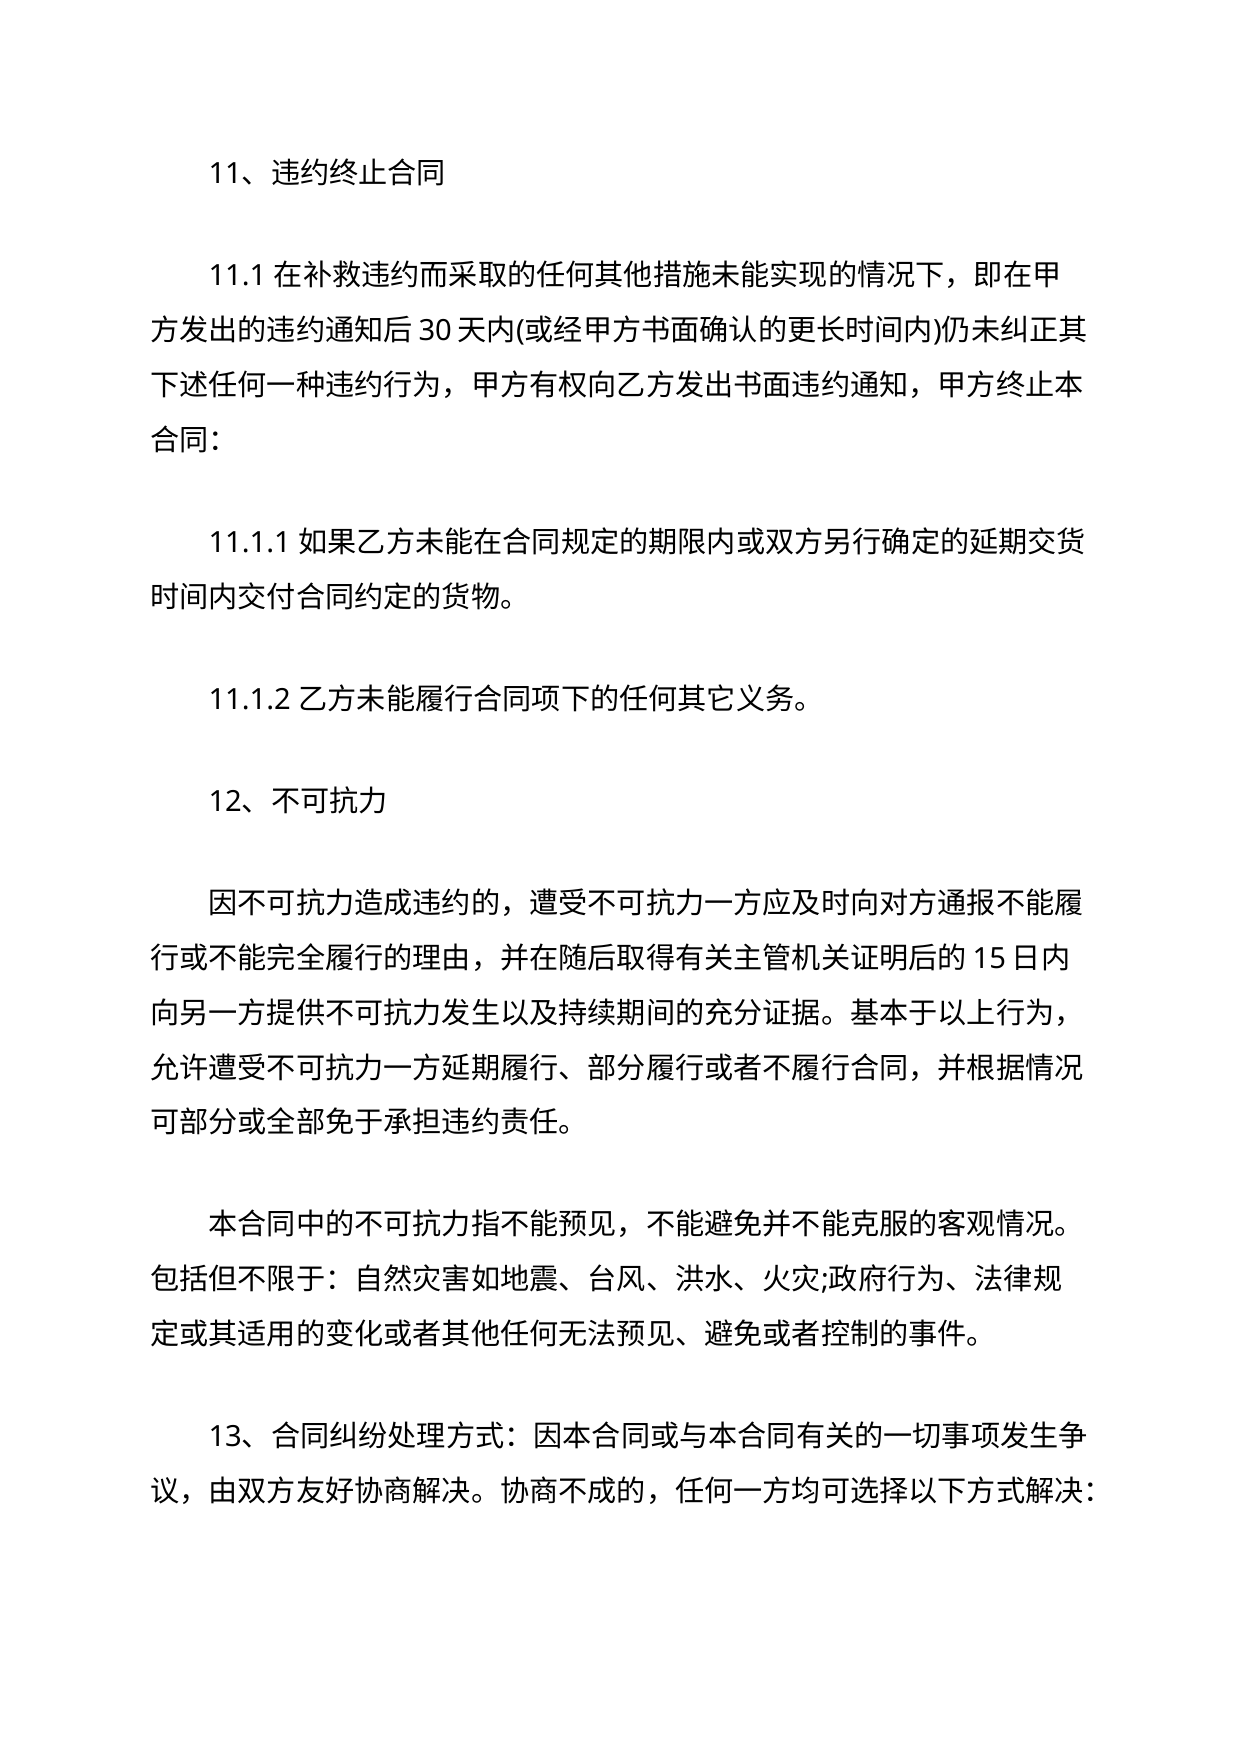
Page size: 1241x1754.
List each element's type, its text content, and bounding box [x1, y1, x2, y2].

text 因不可抗力造成违约的，遭受不可抗力一方应及时向对方通报不能履行或不能完全履行的理由，并在随后取得有关主管机关证明后的15日内向另一方提供不可抗力发生以及持续期间的充分证据。基本于以上行为，允许遭受不可抗力一方延期履行、部分履行或者不履行合同，并根据情况可部分或全部免于承担违约责任。 [150, 879, 1090, 1141]
text 12、不可抗力 [150, 777, 1090, 820]
text 11、违约终止合同 [150, 150, 1090, 192]
text 11.1.1 如果乙方未能在合同规定的期限内或双方另行确定的延期交货时间内交付合同约定的货物。 [150, 519, 1090, 616]
text 本合同中的不可抗力指不能预见，不能避免并不能克服的客观情况。包括但不限于：自然灾害如地震、台风、洪水、火灾;政府行为、法律规定或其适用的变化或者其他任何无法预见、避免或者控制的事件。 [150, 1201, 1090, 1353]
text 11.1 在补救违约而采取的任何其他措施未能实现的情况下，即在甲方发出的违约通知后30天内(或经甲方书面确认的更长时间内)仍未纠正其下述任何一种违约行为，甲方有权向乙方发出书面违约通知，甲方终止本合同： [150, 252, 1090, 459]
text 13、合同纠纷处理方式：因本合同或与本合同有关的一切事项发生争议，由双方友好协商解决。协商不成的，任何一方均可选择以下方式解决： [150, 1412, 1090, 1510]
text 11.1.2 乙方未能履行合同项下的任何其它义务。 [150, 675, 1090, 718]
